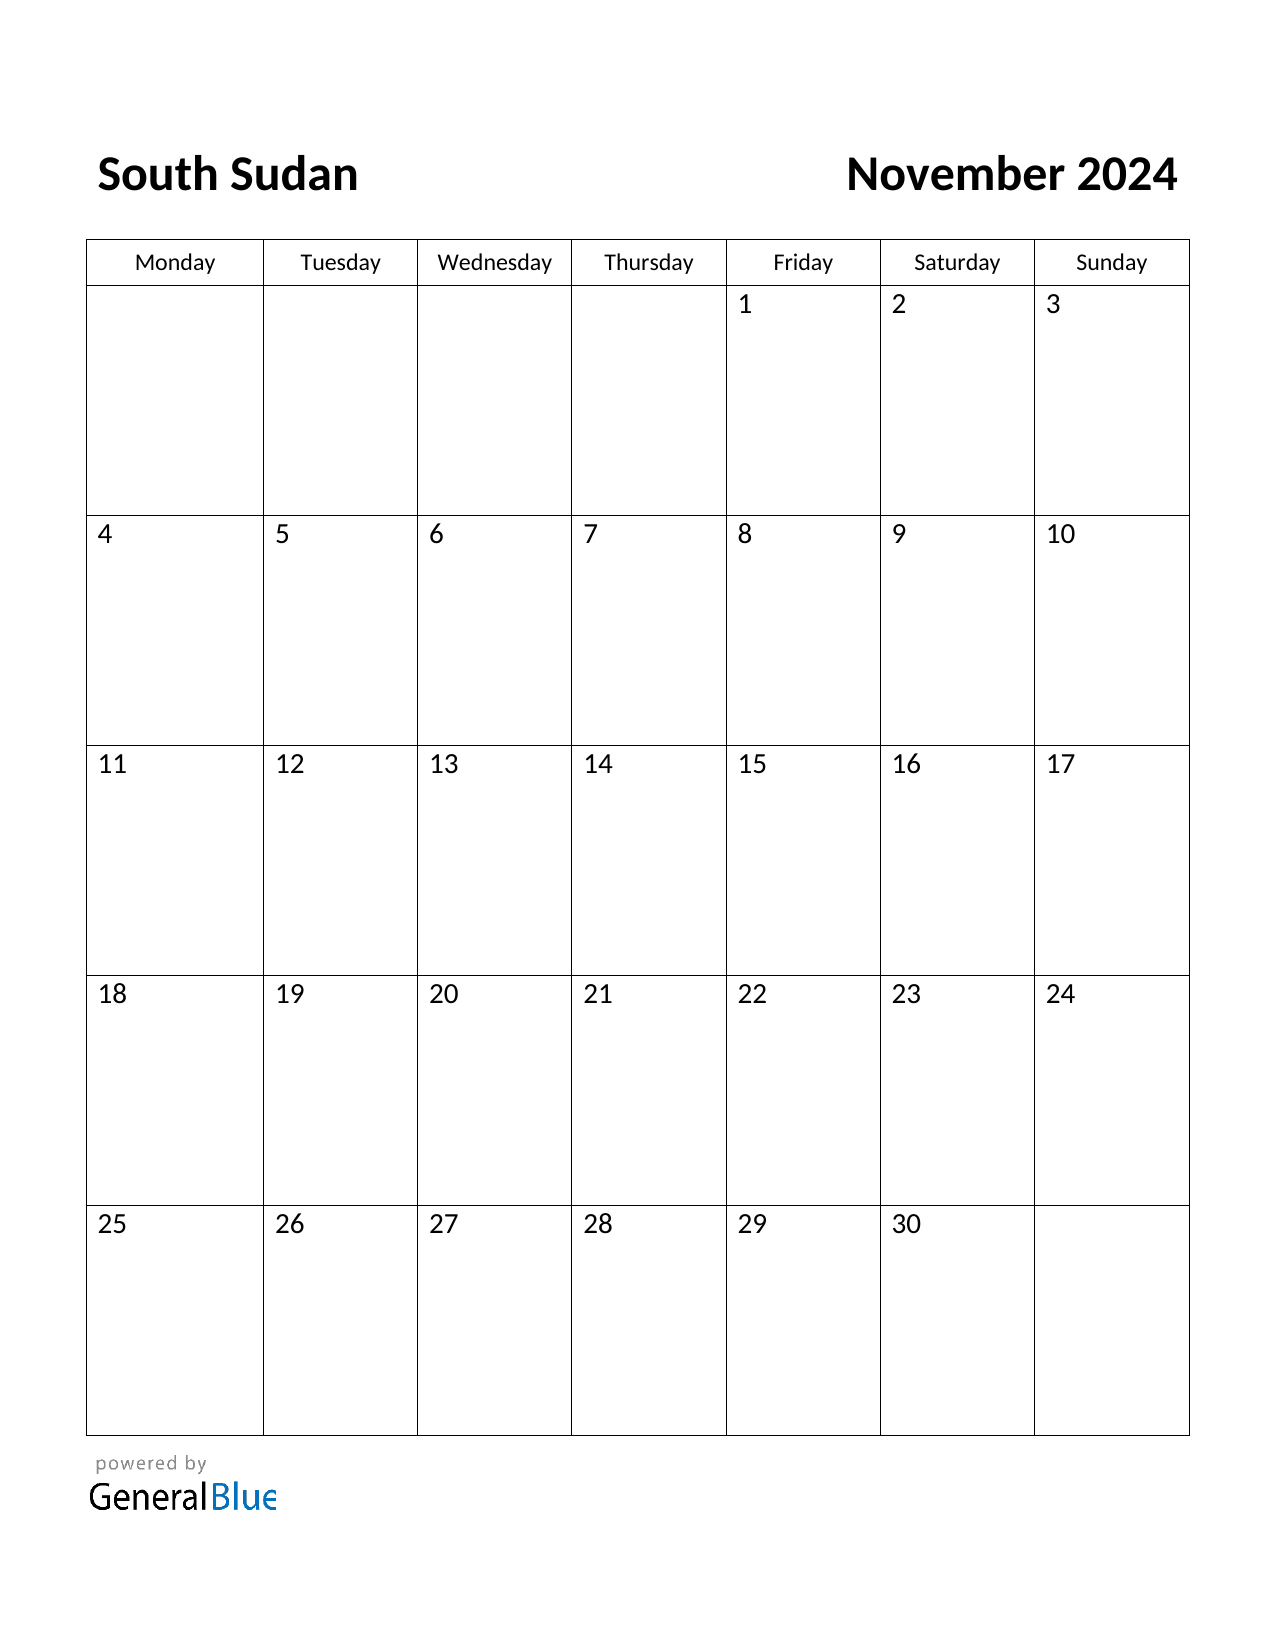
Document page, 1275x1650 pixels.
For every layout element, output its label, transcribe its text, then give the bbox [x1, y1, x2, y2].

table_cell 4 [87, 516, 263, 548]
table_cell 26 [264, 1206, 417, 1238]
table_cell [572, 548, 726, 744]
table_cell 28 [572, 1206, 726, 1238]
table_cell 11 [87, 746, 263, 778]
table_cell 12 [264, 746, 417, 778]
table_cell [572, 778, 726, 974]
table_cell Friday [727, 240, 880, 284]
table_cell [418, 1008, 571, 1204]
picture [88, 1452, 276, 1515]
table_cell 21 [572, 976, 726, 1008]
table_cell [572, 286, 726, 318]
table_cell Sunday [1035, 240, 1189, 284]
table_cell [1035, 1238, 1189, 1434]
table_cell 1 [727, 286, 880, 318]
table_cell Saturday [881, 240, 1034, 284]
table_cell [87, 1008, 263, 1204]
table_cell 19 [264, 976, 417, 1008]
table_cell [881, 1008, 1034, 1204]
table_cell [727, 318, 880, 514]
table_cell 16 [881, 746, 1034, 778]
table_cell Monday [87, 240, 263, 284]
table_cell [1035, 1008, 1189, 1204]
table_cell 15 [727, 746, 880, 778]
table_cell 14 [572, 746, 726, 778]
table_cell 27 [418, 1206, 571, 1238]
table_cell [87, 1238, 263, 1434]
table_cell [418, 548, 571, 744]
table_cell [727, 1238, 880, 1434]
table_cell [1035, 778, 1189, 974]
table_cell [418, 1238, 571, 1434]
table_cell 24 [1035, 976, 1189, 1008]
table_cell 8 [727, 516, 880, 548]
table_cell [881, 318, 1034, 514]
table_cell [264, 318, 417, 514]
table_header South Sudan [86, 105, 572, 239]
table_cell 7 [572, 516, 726, 548]
table_cell [264, 548, 417, 744]
table_cell [727, 1008, 880, 1204]
table_cell [572, 1238, 726, 1434]
table_cell 9 [881, 516, 1034, 548]
table_cell 10 [1035, 516, 1189, 548]
table_cell 23 [881, 976, 1034, 1008]
table_cell [87, 778, 263, 974]
table_cell 3 [1035, 286, 1189, 318]
table_cell Tuesday [264, 240, 417, 284]
table_cell Thursday [572, 240, 726, 284]
table_cell 5 [264, 516, 417, 548]
table_cell [881, 548, 1034, 744]
table_cell [572, 318, 726, 514]
table_cell [727, 548, 880, 744]
table_cell [264, 1008, 417, 1204]
table_cell [264, 778, 417, 974]
table_cell Wednesday [418, 240, 571, 284]
table_cell 6 [418, 516, 571, 548]
table_cell [87, 318, 263, 514]
table_cell [881, 1238, 1034, 1434]
table_cell [881, 778, 1034, 974]
table_cell 20 [418, 976, 571, 1008]
table_cell [572, 1008, 726, 1204]
table_cell [418, 318, 571, 514]
table_cell [264, 1238, 417, 1434]
table_cell [1035, 1206, 1189, 1238]
table_cell [1035, 318, 1189, 514]
table_cell 29 [727, 1206, 880, 1238]
table_cell [264, 286, 417, 318]
table_cell [87, 548, 263, 744]
table_cell 2 [881, 286, 1034, 318]
table_cell [1035, 548, 1189, 744]
table_cell [418, 286, 571, 318]
table_cell 13 [418, 746, 571, 778]
table_cell 22 [727, 976, 880, 1008]
table_cell [727, 778, 880, 974]
table_cell 30 [881, 1206, 1034, 1238]
table_cell [86, 1436, 1189, 1534]
table_header November 2024 [572, 105, 1189, 239]
table_cell [87, 286, 263, 318]
table_cell [418, 778, 571, 974]
table_cell 18 [87, 976, 263, 1008]
table_cell 25 [87, 1206, 263, 1238]
table_cell 17 [1035, 746, 1189, 778]
